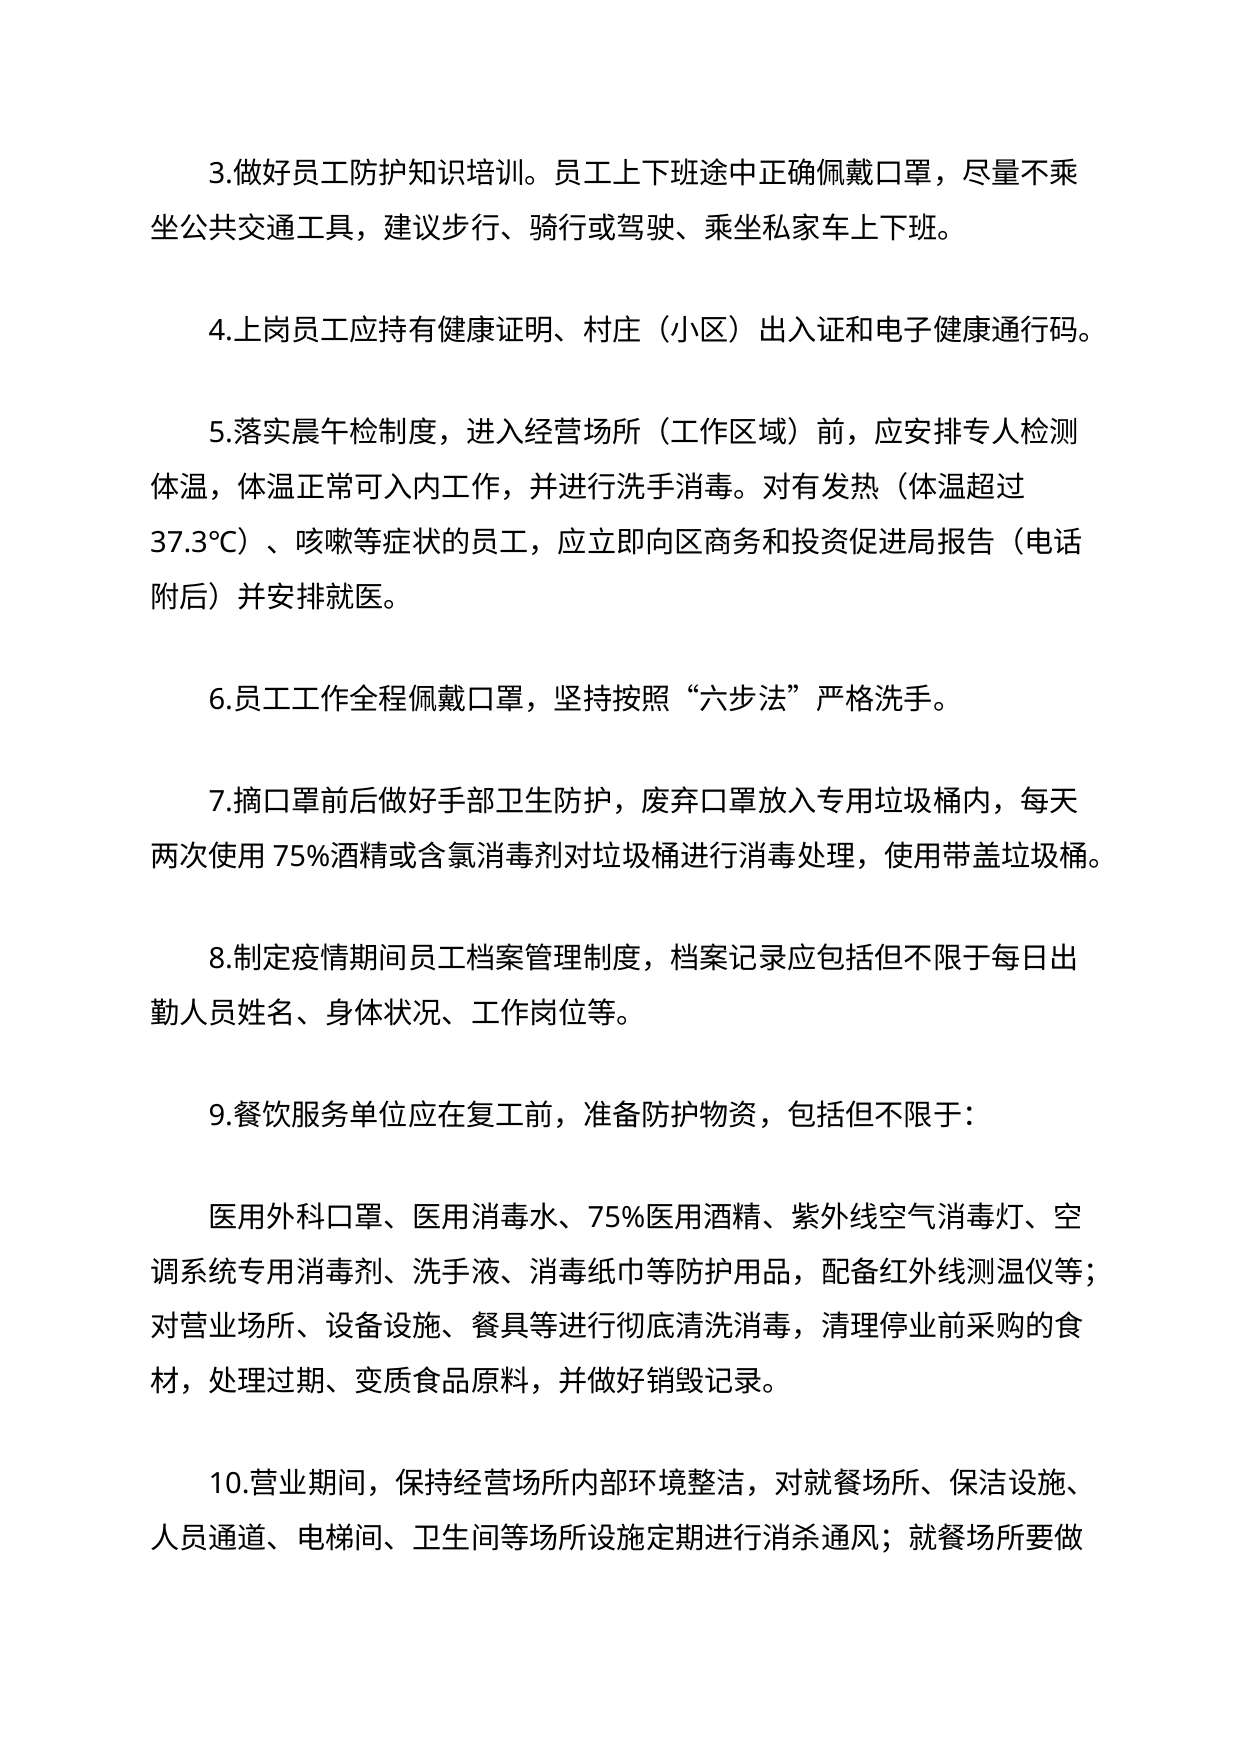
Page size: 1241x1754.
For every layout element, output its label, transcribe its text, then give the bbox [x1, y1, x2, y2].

text 3.做好员工防护知识培训。员工上下班途中正确佩戴口罩，尽量不乘坐公共交通工具，建议步行、骑行或驾驶、乘坐私家车上下班。 [150, 150, 1090, 247]
text 9.餐饮服务单位应在复工前，准备防护物资，包括但不限于： [150, 1091, 1090, 1133]
text 5.落实晨午检制度，进入经营场所（工作区域）前，应安排专人检测体温，体温正常可入内工作，并进行洗手消毒。对有发热（体温超过37.3℃）、咳嗽等症状的员工，应立即向区商务和投资促进局报告（电话附后）并安排就医。 [150, 409, 1090, 616]
text 医用外科口罩、医用消毒水、75%医用酒精、紫外线空气消毒灯、空调系统专用消毒剂、洗手液、消毒纸巾等防护用品，配备红外线测温仪等；对营业场所、设备设施、餐具等进行彻底清洗消毒，清理停业前采购的食材，处理过期、变质食品原料，并做好销毁记录。 [150, 1193, 1090, 1400]
text 8.制定疫情期间员工档案管理制度，档案记录应包括但不限于每日出勤人员姓名、身体状况、工作岗位等。 [150, 934, 1090, 1032]
text 4.上岗员工应持有健康证明、村庄（小区）出入证和电子健康通行码。 [150, 307, 1090, 349]
text 7.摘口罩前后做好手部卫生防护，废弃口罩放入专用垃圾桶内，每天两次使用75%酒精或含氯消毒剂对垃圾桶进行消毒处理，使用带盖垃圾桶。 [150, 777, 1090, 875]
text 6.员工工作全程佩戴口罩，坚持按照“六步法”严格洗手。 [150, 675, 1090, 718]
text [150, 1460, 1090, 1557]
